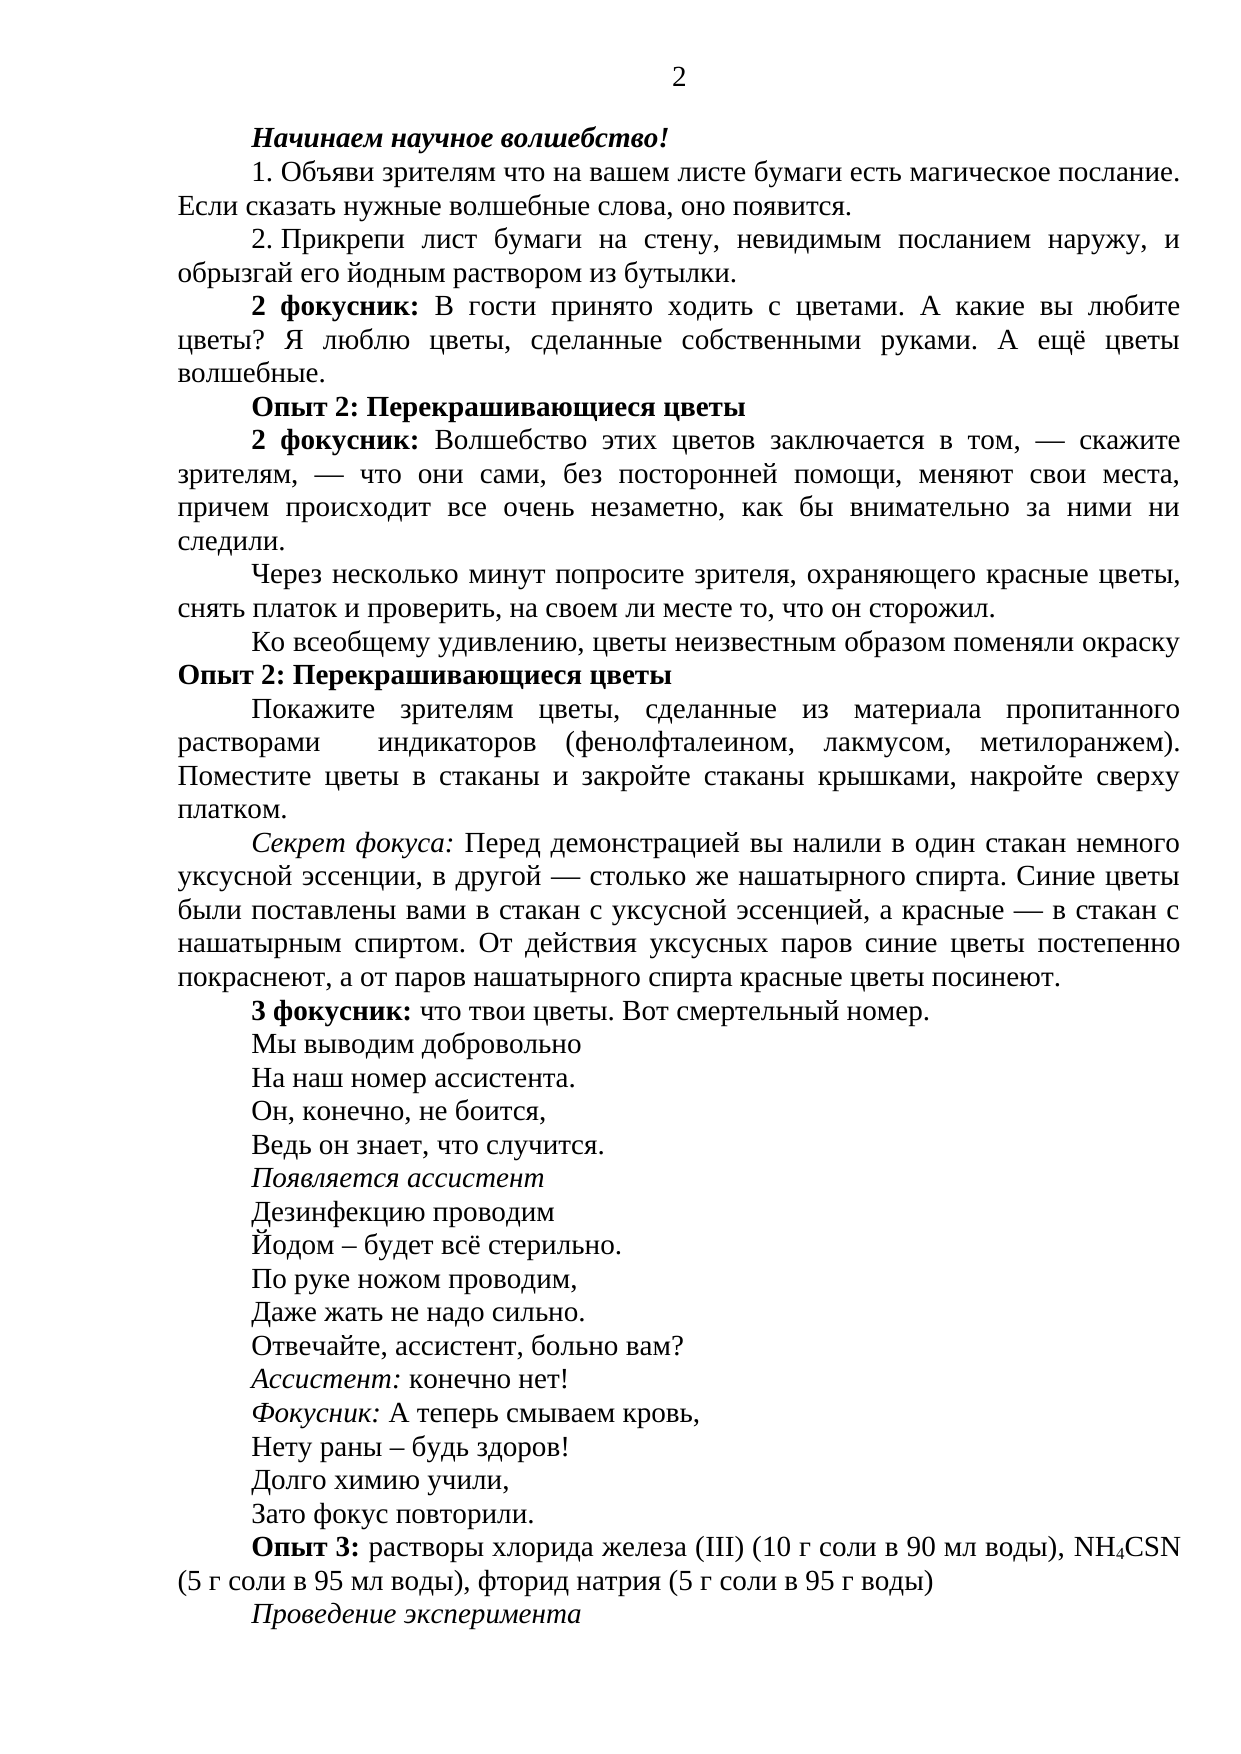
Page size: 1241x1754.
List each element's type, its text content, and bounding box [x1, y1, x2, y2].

text Проведение эксперимента [177, 1596, 1181, 1630]
text Отвечайте, ассистент, больно вам? [177, 1328, 1181, 1362]
text 3 фокусник: что твои цветы. Вот смертельный номер. [177, 993, 1181, 1026]
text Появляется ассистент [177, 1160, 1181, 1194]
text Секрет фокуса: Перед демонстрацией вы налили в один стакан немного уксусной эссенции, в другой — столько же нашатырного спирта. Синие цветы были поставлены вами в стакан с уксусной эссенцией, а красные — в стакан с нашатырным спиртом. От действия уксусных паров синие цветы постепенно покраснеют, а от паров нашатырного спирта красные цветы посинеют. [177, 825, 1181, 993]
list Объяви зрителям что на вашем листе бумаги есть магическое послание. Если сказать нужные волшебные слова, оно появится. [177, 154, 1181, 221]
text Ассистент: конечно нет! [177, 1362, 1181, 1395]
text Он, конечно, не боится, [177, 1093, 1181, 1127]
text Опыт 2: Перекрашивающиеся цветы [177, 389, 1181, 422]
text Нету раны – будь здоров! [177, 1429, 1181, 1462]
text Ведь он знает, что случится. [177, 1127, 1181, 1160]
text Дезинфекцию проводим [177, 1194, 1181, 1227]
text Ко всеобщему удивлению, цветы неизвестным образом поменяли окраску Опыт 2: Перекрашивающиеся цветы [177, 624, 1181, 691]
text Через несколько минут попросите зрителя, охраняющего красные цветы, снять платок и проверить, на своем ли месте то, что он сторожил. [177, 557, 1181, 624]
text Даже жать не надо сильно. [177, 1294, 1181, 1328]
text Покажите зрителям цветы, сделанные из материала пропитанного растворами индикаторов (фенолфталеином, лакмусом, метилоранжем). Поместите цветы в стаканы и закройте стаканы крышками, накройте сверху платком. [177, 691, 1181, 825]
text Мы выводим добровольно [177, 1026, 1181, 1060]
text На наш номер ассистента. [177, 1060, 1181, 1093]
text По руке ножом проводим, [177, 1261, 1181, 1294]
text Фокусник: А теперь смываем кровь, [177, 1395, 1181, 1429]
subtitle Начинаем научное волшебство! [177, 121, 1181, 154]
list Прикрепи лист бумаги на стену, невидимым посланием наружу, и обрызгай его йодным раствором из бутылки. [177, 221, 1181, 288]
text 2 фокусник: В гости принято ходить с цветами. А какие вы любите цветы? Я люблю цветы, сделанные собственными руками. А ещё цветы волшебные. [177, 288, 1181, 389]
text Долго химию учили, [177, 1462, 1181, 1496]
text Йодом – будет всё стерильно. [177, 1227, 1181, 1261]
text Зато фокус повторили. [177, 1496, 1181, 1529]
text 2 фокусник: Волшебство этих цветов заключается в том, — скажите зрителям, — что они сами, без посторонней помощи, меняют свои места, причем происходит все очень незаметно, как бы внимательно за ними ни следили. [177, 422, 1181, 557]
text Опыт 3: растворы хлорида железа (ІІІ) (10 г соли в 90 мл воды), NH4CSN (5 г соли в 95 мл воды), фторид натрия (5 г соли в 95 г воды) [177, 1529, 1181, 1596]
